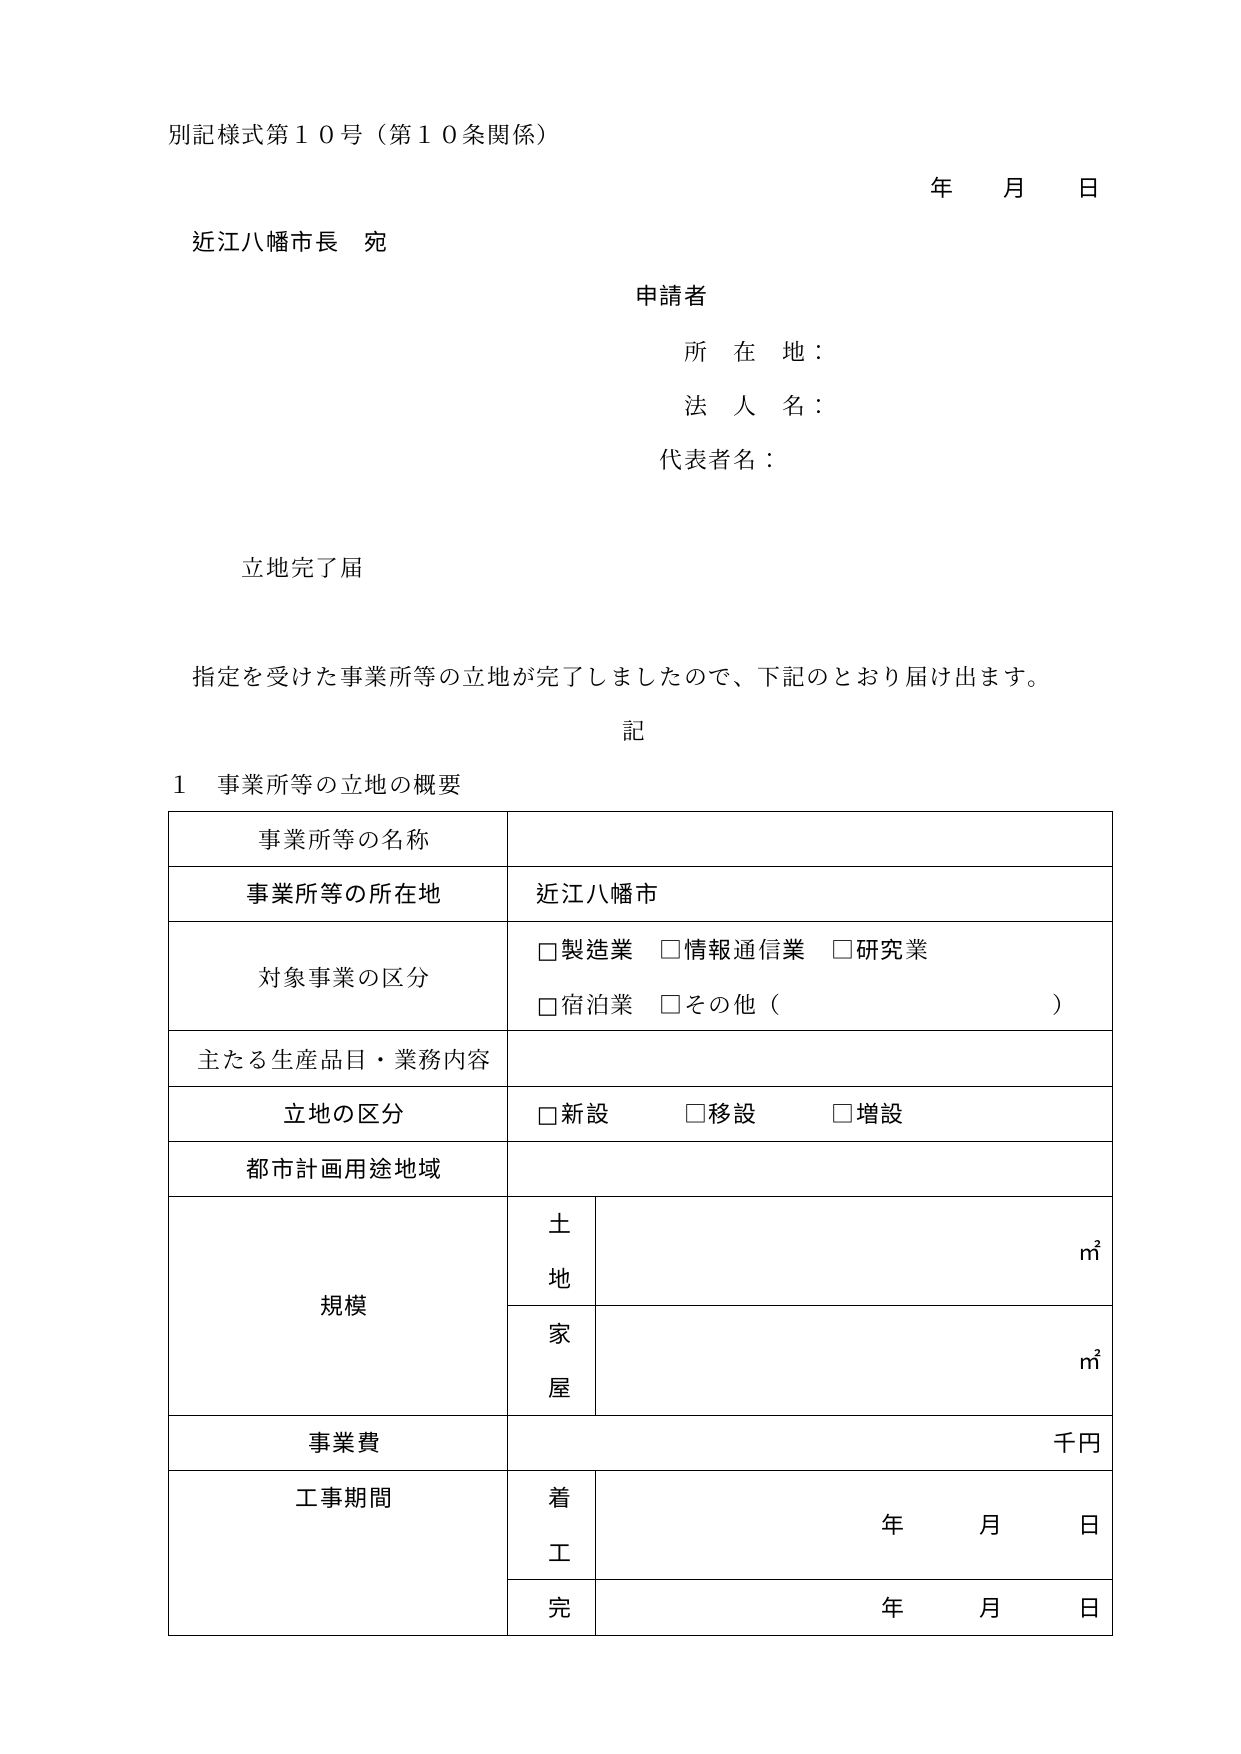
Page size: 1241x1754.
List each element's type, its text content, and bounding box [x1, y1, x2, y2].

text 申請者 [635, 269, 1102, 323]
table_cell 主たる生産品目・業務内容 [169, 1031, 507, 1086]
table_cell [508, 1031, 1112, 1086]
table_cell 立地の区分 [169, 1087, 507, 1141]
table_cell 近江八幡市 [508, 867, 1112, 921]
table_cell 工事期間 [169, 1471, 507, 1634]
text 別記様式第１０号（第１０条関係） [168, 106, 1102, 161]
table_header [508, 812, 1112, 866]
table_cell 対象事業の区分 [169, 922, 507, 1030]
text 記 [168, 702, 1102, 756]
table_cell 年 月 日 [596, 1471, 1112, 1579]
table_cell [508, 1142, 1112, 1196]
text 近江八幡市長 宛 [168, 215, 1102, 269]
text 法 人 名： [661, 377, 1102, 431]
table_cell □新設 □移設 □増設 [508, 1087, 1112, 1141]
table_cell 事業所等の所在地 [169, 867, 507, 921]
table_cell 千円 [508, 1416, 1112, 1470]
table_cell □製造業 □情報通信業 □研究業 □宿泊業 □その他（ ） [508, 922, 1112, 1030]
text 立地完了届 [168, 540, 1102, 594]
table_cell 完成 [508, 1580, 595, 1634]
table_cell 年 月 日 [596, 1580, 1112, 1634]
text 代表者名： [659, 431, 1102, 486]
table_cell ㎡ [596, 1197, 1112, 1305]
table_header 事業所等の名称 [169, 812, 507, 866]
table_cell 着工 [508, 1471, 595, 1579]
table_cell 都市計画用途地域 [169, 1142, 507, 1196]
text 指定を受けた事業所等の立地が完了しましたので、下記のとおり届け出ます。 [168, 648, 1102, 702]
table_cell ㎡ [596, 1306, 1112, 1415]
table_cell 事業費 [169, 1416, 507, 1470]
text 年 月 日 [168, 161, 1102, 215]
text 所 在 地： [661, 323, 1102, 377]
table_cell 規模 [169, 1197, 507, 1415]
table_cell 土地 [508, 1197, 595, 1305]
text １ 事業所等の立地の概要 [168, 756, 1102, 811]
table_cell 家屋 [508, 1306, 595, 1415]
